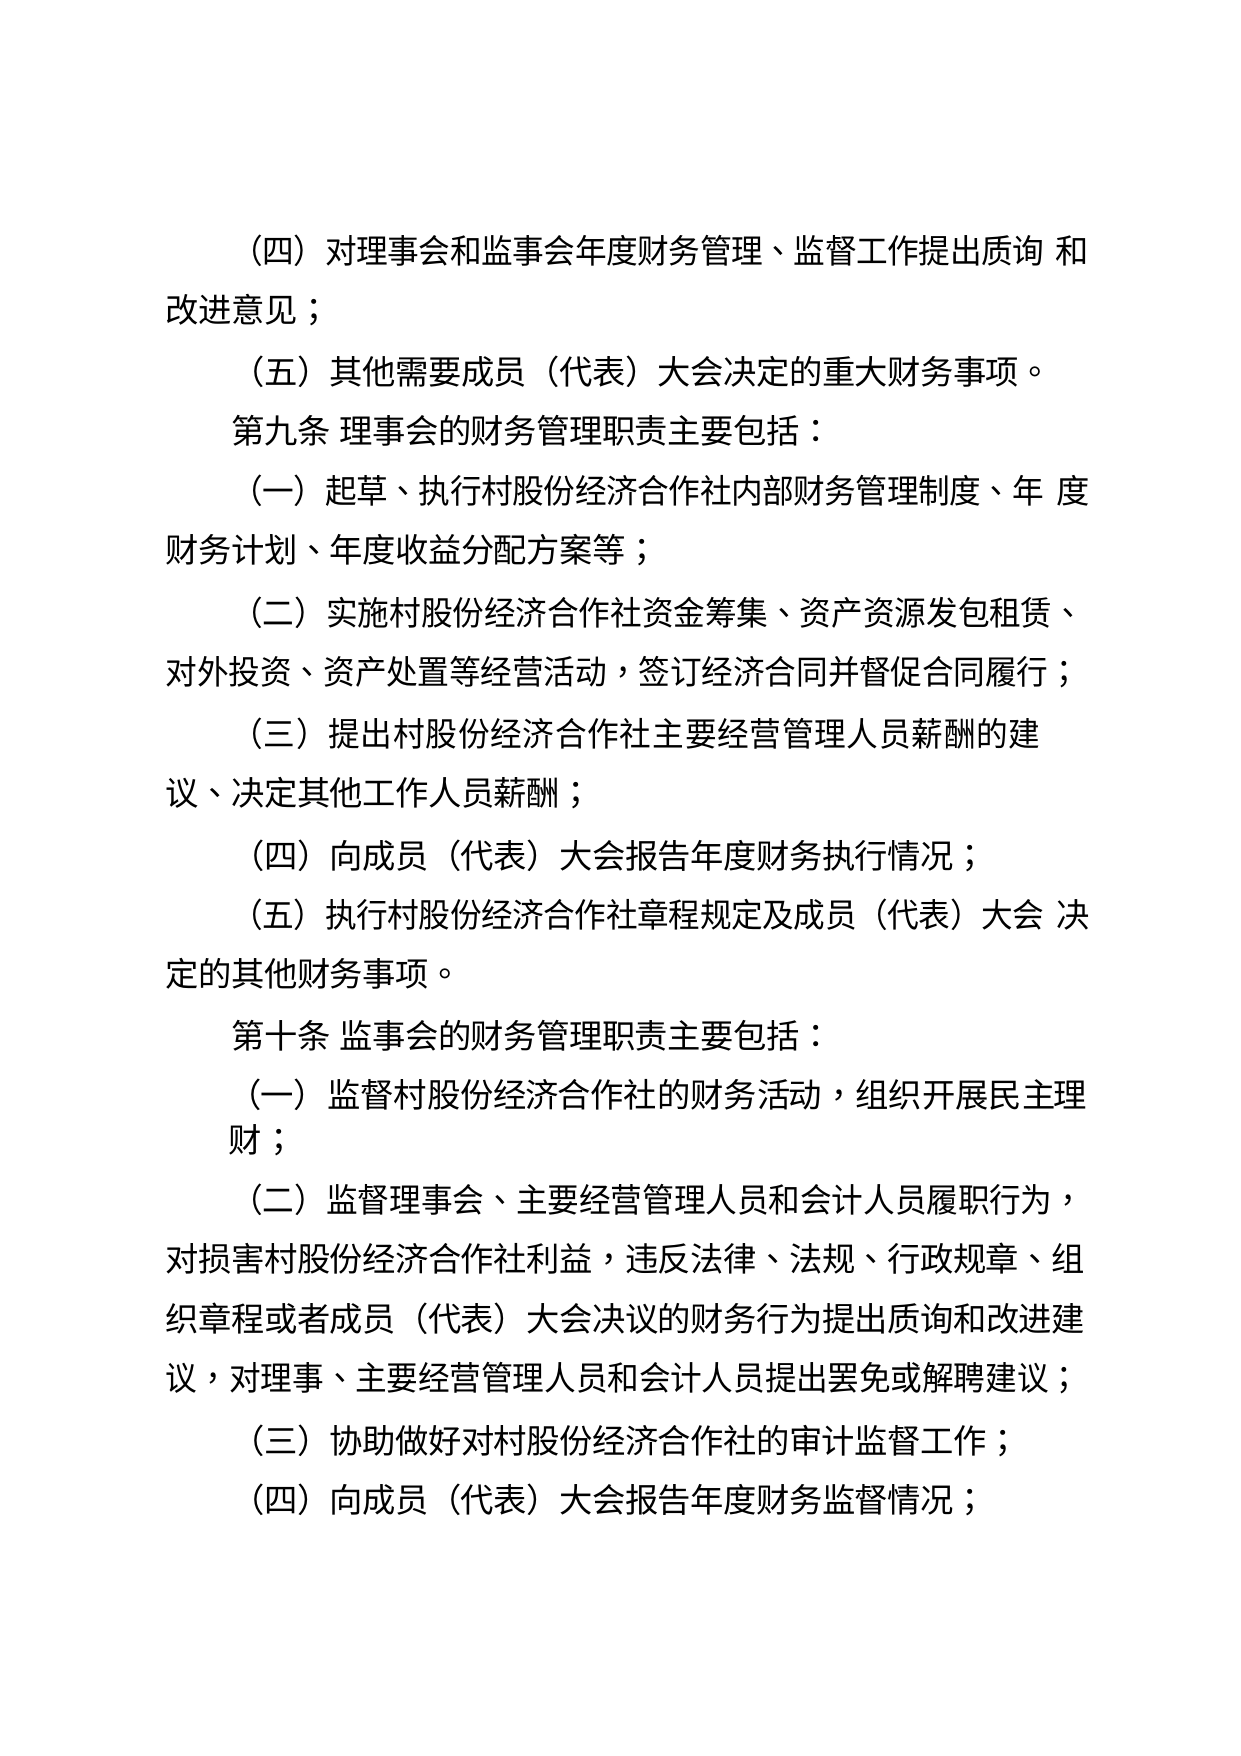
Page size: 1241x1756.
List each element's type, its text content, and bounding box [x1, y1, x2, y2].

text （五）其他需要成员（代表）大会决定的重大财务事项。 [231, 349, 1115, 394]
text （五）执行村股份经济合作社章程规定及成员（代表）大会 决定的其他财务事项。 [166, 892, 1115, 996]
text （四）对理事会和监事会年度财务管理、监督工作提出质询 和改进意见； [166, 228, 1115, 332]
text （四）向成员（代表）大会报告年度财务监督情况； [231, 1477, 1115, 1522]
text （三）协助做好对村股份经济合作社的审计监督工作； [231, 1418, 1115, 1463]
text （三）提出村股份经济合作社主要经营管理人员薪酬的建 议、决定其他工作人员薪酬； [166, 711, 1115, 816]
text 第九条 理事会的财务管理职责主要包括： [231, 408, 1115, 454]
text 第十条 监事会的财务管理职责主要包括： [231, 1013, 1115, 1058]
text （一）监督村股份经济合作社的财务活动，组织开展民主理财； [229, 1072, 1115, 1163]
text （二）监督理事会、主要经营管理人员和会计人员履职行为， 对损害村股份经济合作社利益，违反法律、法规、行政规章、组 织章程或者成员（代表）大会决议的财务行为提出质询和改进建 议，对理事、主要经营管理人员和会计人员提出罢免或解聘建议； [166, 1177, 1115, 1400]
text （二）实施村股份经济合作社资金筹集、资产资源发包租赁、 对外投资、资产处置等经营活动，签订经济合同并督促合同履行； [166, 589, 1115, 694]
text （一）起草、执行村股份经济合作社内部财务管理制度、年 度财务计划、年度收益分配方案等； [166, 467, 1115, 572]
text （四）向成员（代表）大会报告年度财务执行情况； [231, 833, 1115, 878]
